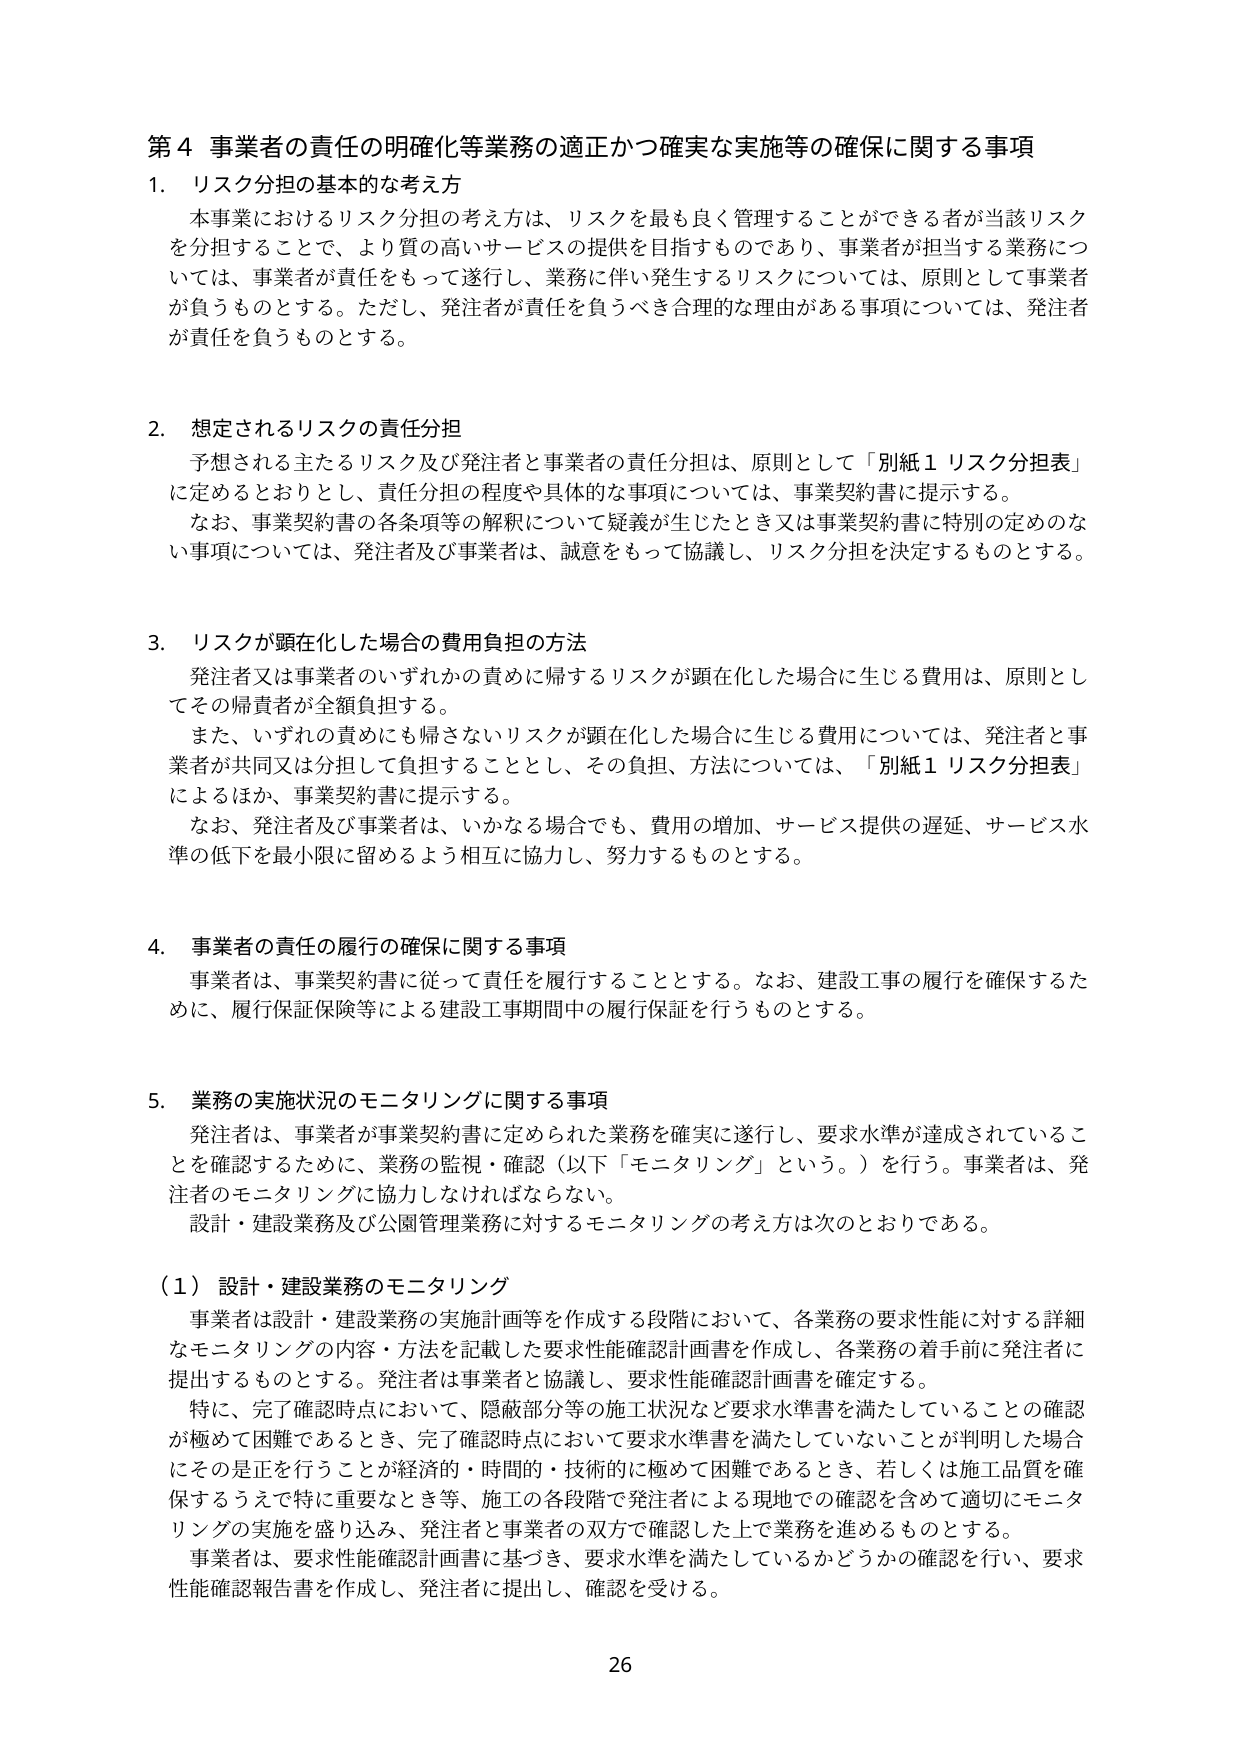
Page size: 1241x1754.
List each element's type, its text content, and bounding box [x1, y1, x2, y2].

text 本事業におけるリスク分担の考え方は、リスクを最も良く管理することができる者が当該リスクを分担することで、より質の高いサービスの提供を目指すものであり、事業者が担当する業務については、事業者が責任をもって遂行し、業務に伴い発生するリスクについては、原則として事業者が負うものとする。ただし、発注者が責任を負うべき合理的な理由がある事項については、発注者が責任を負うものとする。 [168, 202, 1092, 351]
subtitle リスクが顕在化した場合の費用負担の方法 [148, 623, 1092, 660]
text 設計・建設業務及び公園管理業務に対するモニタリングの考え方は次のとおりである。 [168, 1208, 1092, 1238]
text 予想される主たるリスク及び発注者と事業者の責任分担は、原則として「別紙１ リスク分担表」に定めるとおりとし、責任分担の程度や具体的な事項については、事業契約書に提示する。 [168, 446, 1092, 506]
subtitle 事業者の責任の明確化等業務の適正かつ確実な実施等の確保に関する事項 [148, 127, 1092, 164]
text 事業者は設計・建設業務の実施計画等を作成する段階において、各業務の要求性能に対する詳細なモニタリングの内容・方法を記載した要求性能確認計画書を作成し、各業務の着手前に発注者に提出するものとする。発注者は事業者と協議し、要求性能確認計画書を確定する。 [168, 1304, 1092, 1393]
text 事業者は、要求性能確認計画書に基づき、要求水準を満たしているかどうかの確認を行い、要求性能確認報告書を作成し、発注者に提出し、確認を受ける。 [168, 1543, 1092, 1603]
subtitle 想定されるリスクの責任分担 [148, 408, 1092, 446]
text 事業者は、事業契約書に従って責任を履行することとする。なお、建設工事の履行を確保するために、履行保証保険等による建設工事期間中の履行保証を行うものとする。 [168, 964, 1092, 1024]
text なお、事業契約書の各条項等の解釈について疑義が生じたとき又は事業契約書に特別の定めのない事項については、発注者及び事業者は、誠意をもって協議し、リスク分担を決定するものとする。 [168, 506, 1092, 566]
text 発注者は、事業者が事業契約書に定められた業務を確実に遂行し、要求水準が達成されていることを確認するために、業務の監視・確認（以下「モニタリング」という。）を行う。事業者は、発注者のモニタリングに協力しなければならない。 [168, 1118, 1092, 1208]
text 特に、完了確認時点において、隠蔽部分等の施工状況など要求水準書を満たしていることの確認が極めて困難であるとき、完了確認時点において要求水準書を満たしていないことが判明した場合にその是正を行うことが経済的・時間的・技術的に極めて困難であるとき、若しくは施工品質を確保するうえで特に重要なとき等、施工の各段階で発注者による現地での確認を含めて適切にモニタリングの実施を盛り込み、発注者と事業者の双方で確認した上で業務を進めるものとする。 [168, 1393, 1092, 1543]
text なお、発注者及び事業者は、いかなる場合でも、費用の増加、サービス提供の遅延、サービス水準の低下を最小限に留めるよう相互に協力し、努力するものとする。 [168, 810, 1092, 870]
subtitle 業務の実施状況のモニタリングに関する事項 [148, 1081, 1092, 1118]
subtitle リスク分担の基本的な考え方 [148, 164, 1092, 202]
subtitle 事業者の責任の履行の確保に関する事項 [148, 927, 1092, 964]
text また、いずれの責めにも帰さないリスクが顕在化した場合に生じる費用については、発注者と事業者が共同又は分担して負担することとし、その負担、方法については、「別紙１ リスク分担表」によるほか、事業契約書に提示する。 [168, 720, 1092, 810]
subtitle 設計・建設業務のモニタリング [137, 1266, 1092, 1304]
text 発注者又は事業者のいずれかの責めに帰するリスクが顕在化した場合に生じる費用は、原則としてその帰責者が全額負担する。 [168, 660, 1092, 720]
